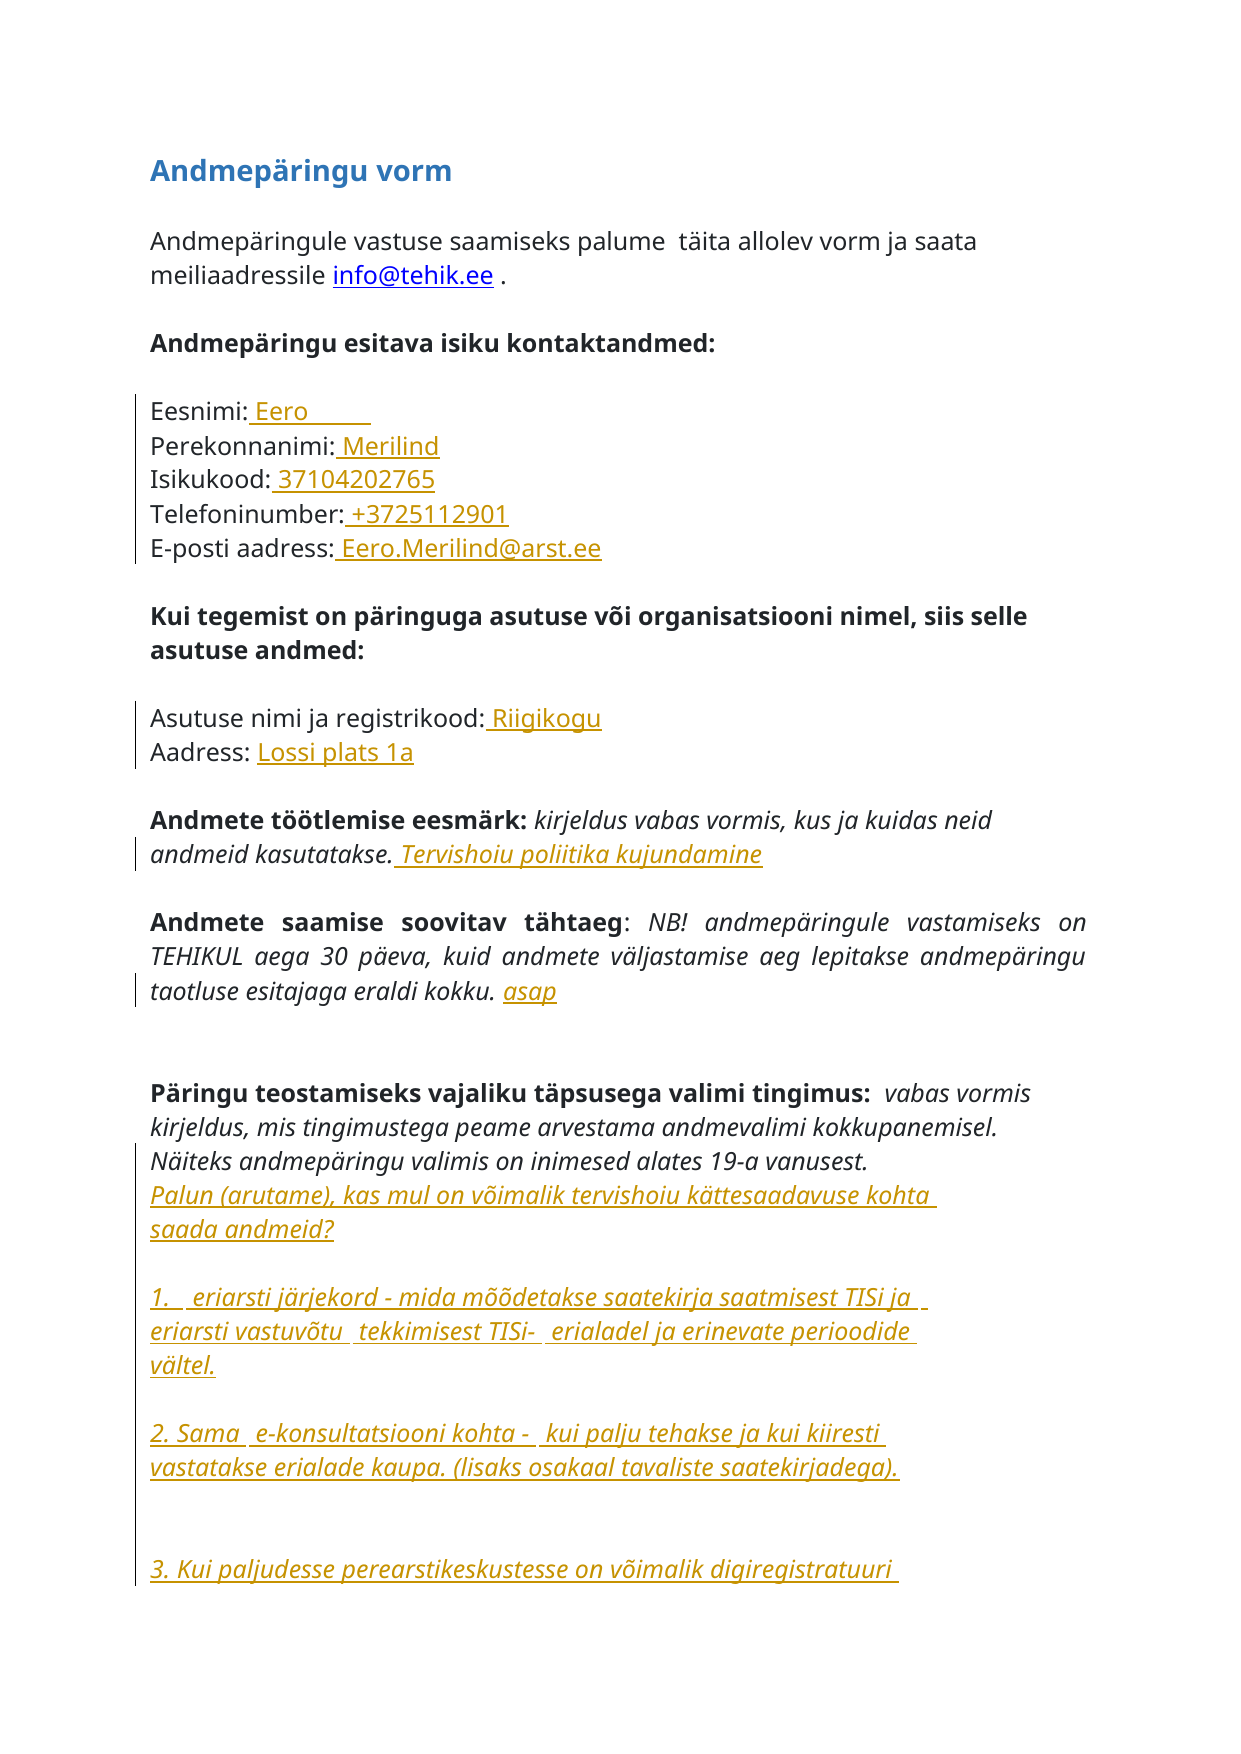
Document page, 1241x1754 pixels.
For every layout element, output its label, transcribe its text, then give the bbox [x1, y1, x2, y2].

text Andmepäringu vorm [150, 150, 1090, 190]
text Telefoninumber: [150, 496, 1090, 530]
text Aadress: [150, 735, 1090, 769]
text Andmepäringu esitava isiku kontaktandmed: [150, 326, 1090, 360]
text Andmete töötlemise eesmärk: kirjeldus vabas vormis, kus ja kuidas neid andmeid kasutatakse. [150, 803, 1090, 871]
text Perekonnanimi: [150, 428, 1090, 462]
text E-posti aadress: [150, 530, 1090, 564]
text Andmepäringule vastuse saamiseks palume täita allolev vorm ja saata meiliaadressile info@tehik.ee . [150, 224, 1090, 292]
text Andmete saamise soovitav tähtaeg: NB! andmepäringule vastamiseks on TEHIKUL aega 30 päeva, kuid andmete väljastamise aeg lepitakse andmepäringu taotluse esitajaga eraldi kokku. [150, 905, 1090, 1007]
text Isikukood: [150, 462, 1090, 496]
text Kui tegemist on päringuga asutuse või organisatsiooni nimel, siis selle asutuse andmed: [150, 598, 1090, 667]
text Päringu teostamiseks vajaliku täpsusega valimi tingimus: vabas vormis kirjeldus, mis tingimustega peame arvestama andmevalimi kokkupanemisel. Näiteks andmepäringu valimis on inimesed alates 19-a vanusest. [150, 1075, 1090, 1177]
text Eesnimi: [150, 394, 1090, 428]
text Asutuse nimi ja registrikood: [150, 701, 1090, 735]
